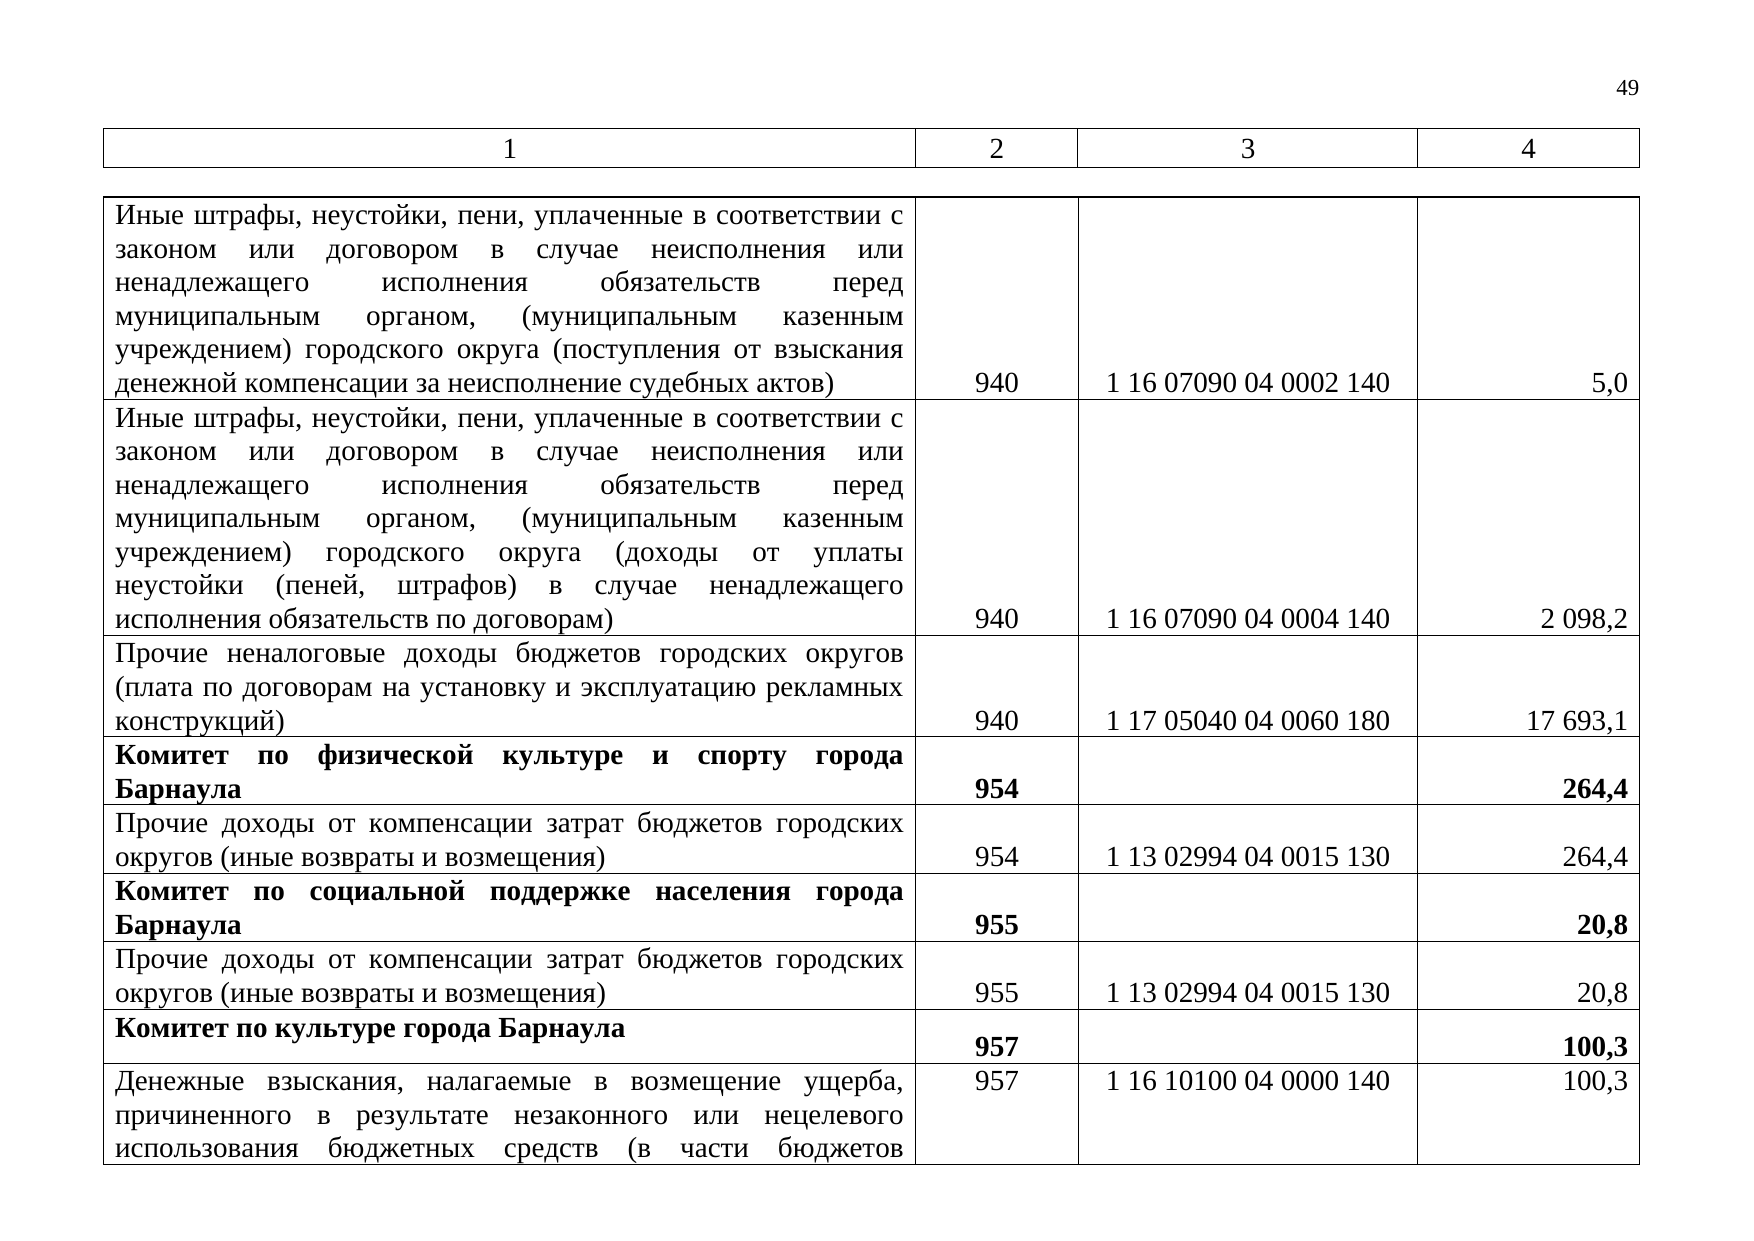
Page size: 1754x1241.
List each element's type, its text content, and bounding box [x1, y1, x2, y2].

table_cell [1079, 737, 1417, 804]
table_cell Прочие доходы от компенсации затрат бюджетов городских округов (иные возвраты и возмещения) [104, 942, 915, 1009]
table_cell 100,3 [1418, 1010, 1639, 1062]
table_cell 955 [916, 942, 1078, 1009]
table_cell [1079, 1064, 1417, 1164]
table_cell 5,0 [1418, 198, 1639, 399]
table_cell 264,4 [1418, 805, 1639, 872]
table_cell 954 [916, 737, 1078, 804]
table_cell 1 17 05040 04 0060 180 [1079, 636, 1417, 736]
table_cell [1079, 874, 1417, 941]
table_cell Иные штрафы, неустойки, пени, уплаченные в соответствии с законом или договором в случае неисполнения или ненадлежащего исполнения обязательств перед муниципальным органом, (муниципальным казенным учреждением) городского округа (поступления от взыскания денежной компенсации за неисполнение судебных актов) [104, 198, 915, 399]
table_cell Комитет по культуре города Барнаула [104, 1010, 915, 1062]
table_cell 940 [916, 636, 1078, 736]
table_cell 1 13 02994 04 0015 130 [1079, 942, 1417, 1009]
table_cell 940 [916, 400, 1078, 634]
table_cell 940 [916, 198, 1078, 399]
table_cell [1079, 1010, 1417, 1062]
table_cell Комитет по социальной поддержке населения города Барнаула [104, 874, 915, 941]
table_cell Комитет по физической культуре и спорту города Барнаула [104, 737, 915, 804]
table_cell 2 098,2 [1418, 400, 1639, 634]
table_cell 100,3 [1418, 1064, 1639, 1164]
table_cell 957 [916, 1064, 1078, 1164]
table_cell 1 16 07090 04 0002 140 [1079, 198, 1417, 399]
table_cell 957 [916, 1010, 1078, 1062]
table_cell 17 693,1 [1418, 636, 1639, 736]
table_cell 20,8 [1418, 874, 1639, 941]
table_cell Прочие неналоговые доходы бюджетов городских округов (плата по договорам на установку и эксплуатацию рекламных конструкций) [104, 636, 915, 736]
table_cell 1 16 07090 04 0004 140 [1079, 400, 1417, 634]
table_cell 1 13 02994 04 0015 130 [1079, 805, 1417, 872]
table_cell 954 [916, 805, 1078, 872]
table_cell 20,8 [1418, 942, 1639, 1009]
table_cell 955 [916, 874, 1078, 941]
table_cell Прочие доходы от компенсации затрат бюджетов городских округов (иные возвраты и возмещения) [104, 805, 915, 872]
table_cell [104, 1064, 915, 1164]
table_cell Иные штрафы, неустойки, пени, уплаченные в соответствии с законом или договором в случае неисполнения или ненадлежащего исполнения обязательств перед муниципальным органом, (муниципальным казенным учреждением) городского округа (доходы от уплаты неустойки (пеней, штрафов) в случае ненадлежащего исполнения обязательств по договорам) [104, 400, 915, 634]
table_cell 264,4 [1418, 737, 1639, 804]
